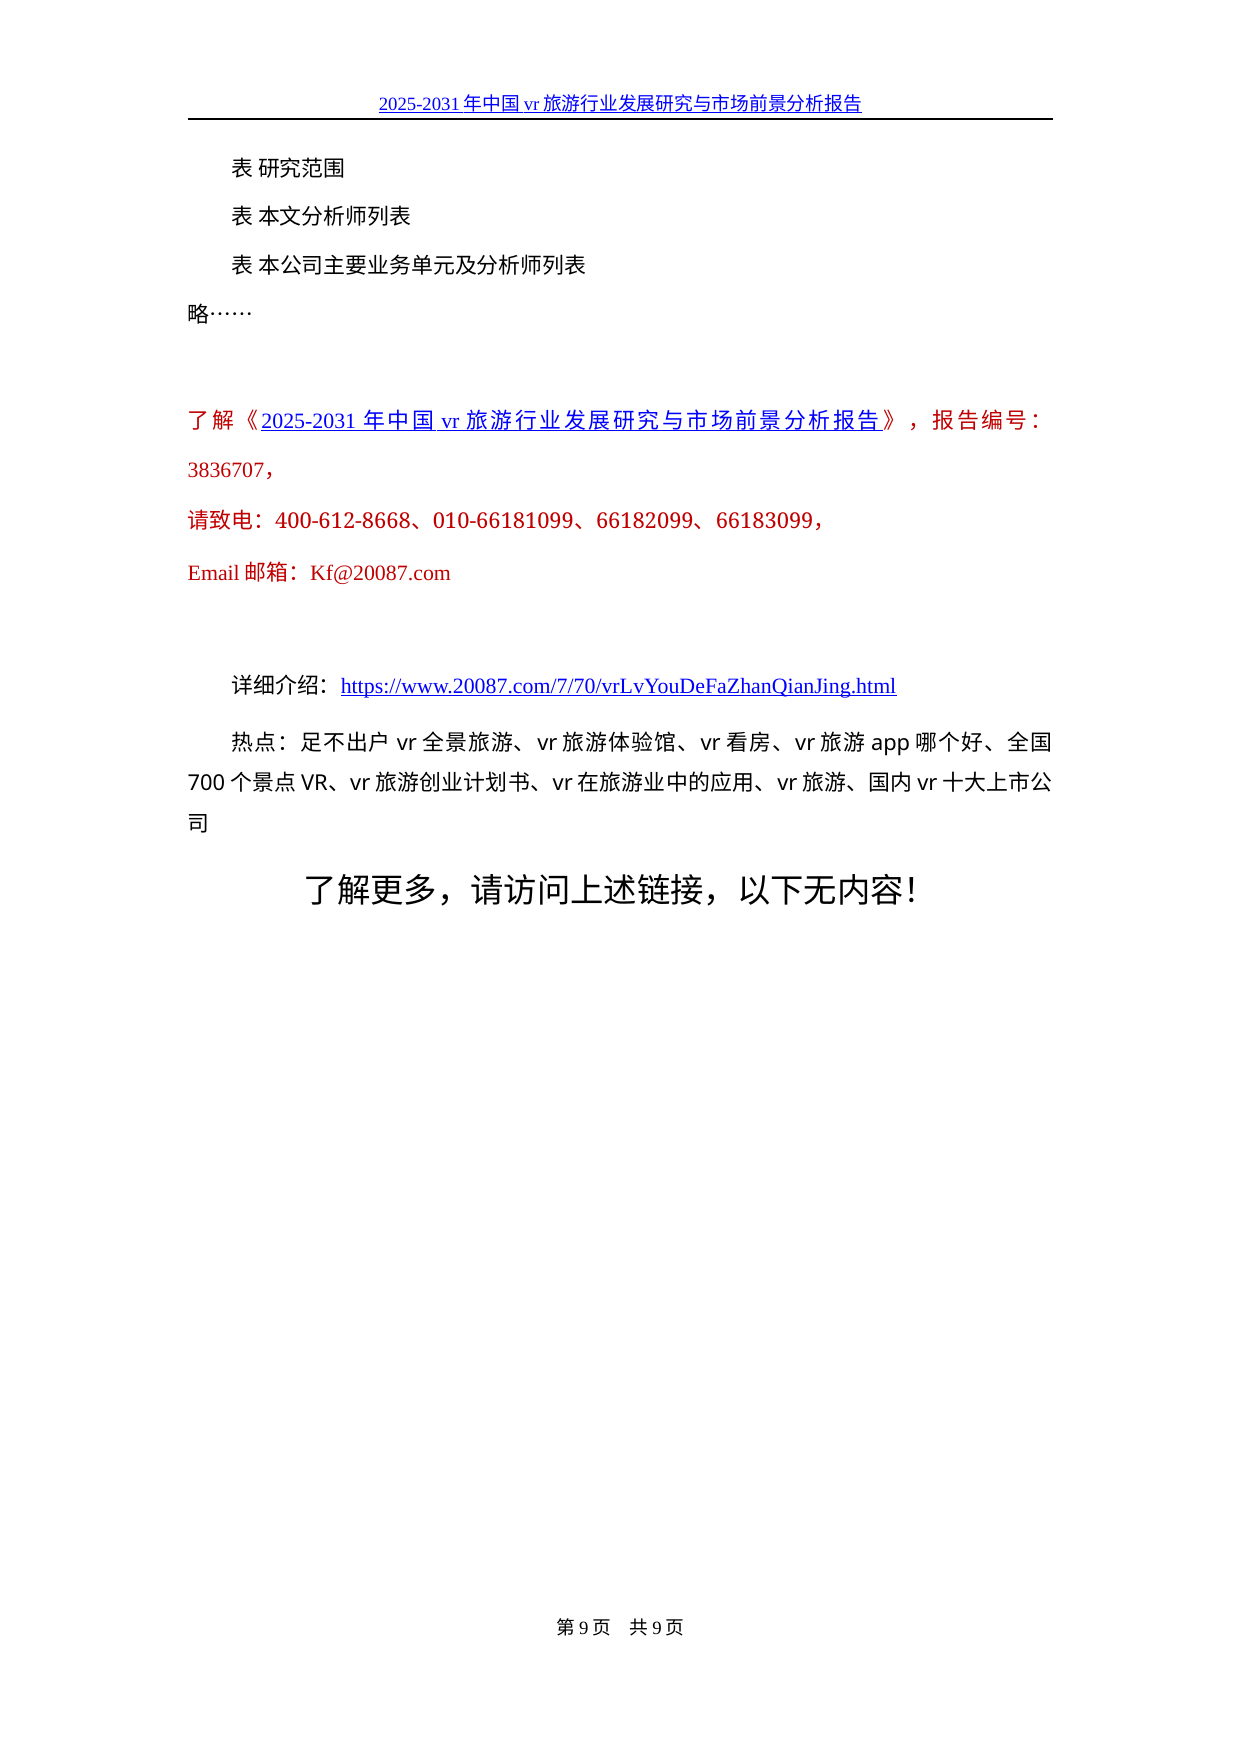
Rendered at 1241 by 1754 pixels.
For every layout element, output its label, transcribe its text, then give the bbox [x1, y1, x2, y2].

text 热点：足不出户vr全景旅游、vr旅游体验馆、vr看房、vr旅游app哪个好、全国700个景点VR、vr旅游创业计划书、vr在旅游业中的应用、vr旅游、国内vr十大上市公司 [187, 724, 1053, 838]
text Email邮箱：Kf@20087.com [187, 555, 1053, 587]
text 请致电：400-612-8668、010-66181099、66182099、66183099， [187, 503, 1053, 536]
text 详细介绍：https://www.20087.com/7/70/vrLvYouDeFaZhanQianJing.html [187, 668, 1053, 700]
text 了解《2025-2031年中国vr旅游行业发展研究与市场前景分析报告》，报告编号：3836707， [187, 403, 1053, 484]
title 了解更多，请访问上述链接，以下无内容！ [187, 856, 1053, 921]
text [187, 150, 1053, 329]
